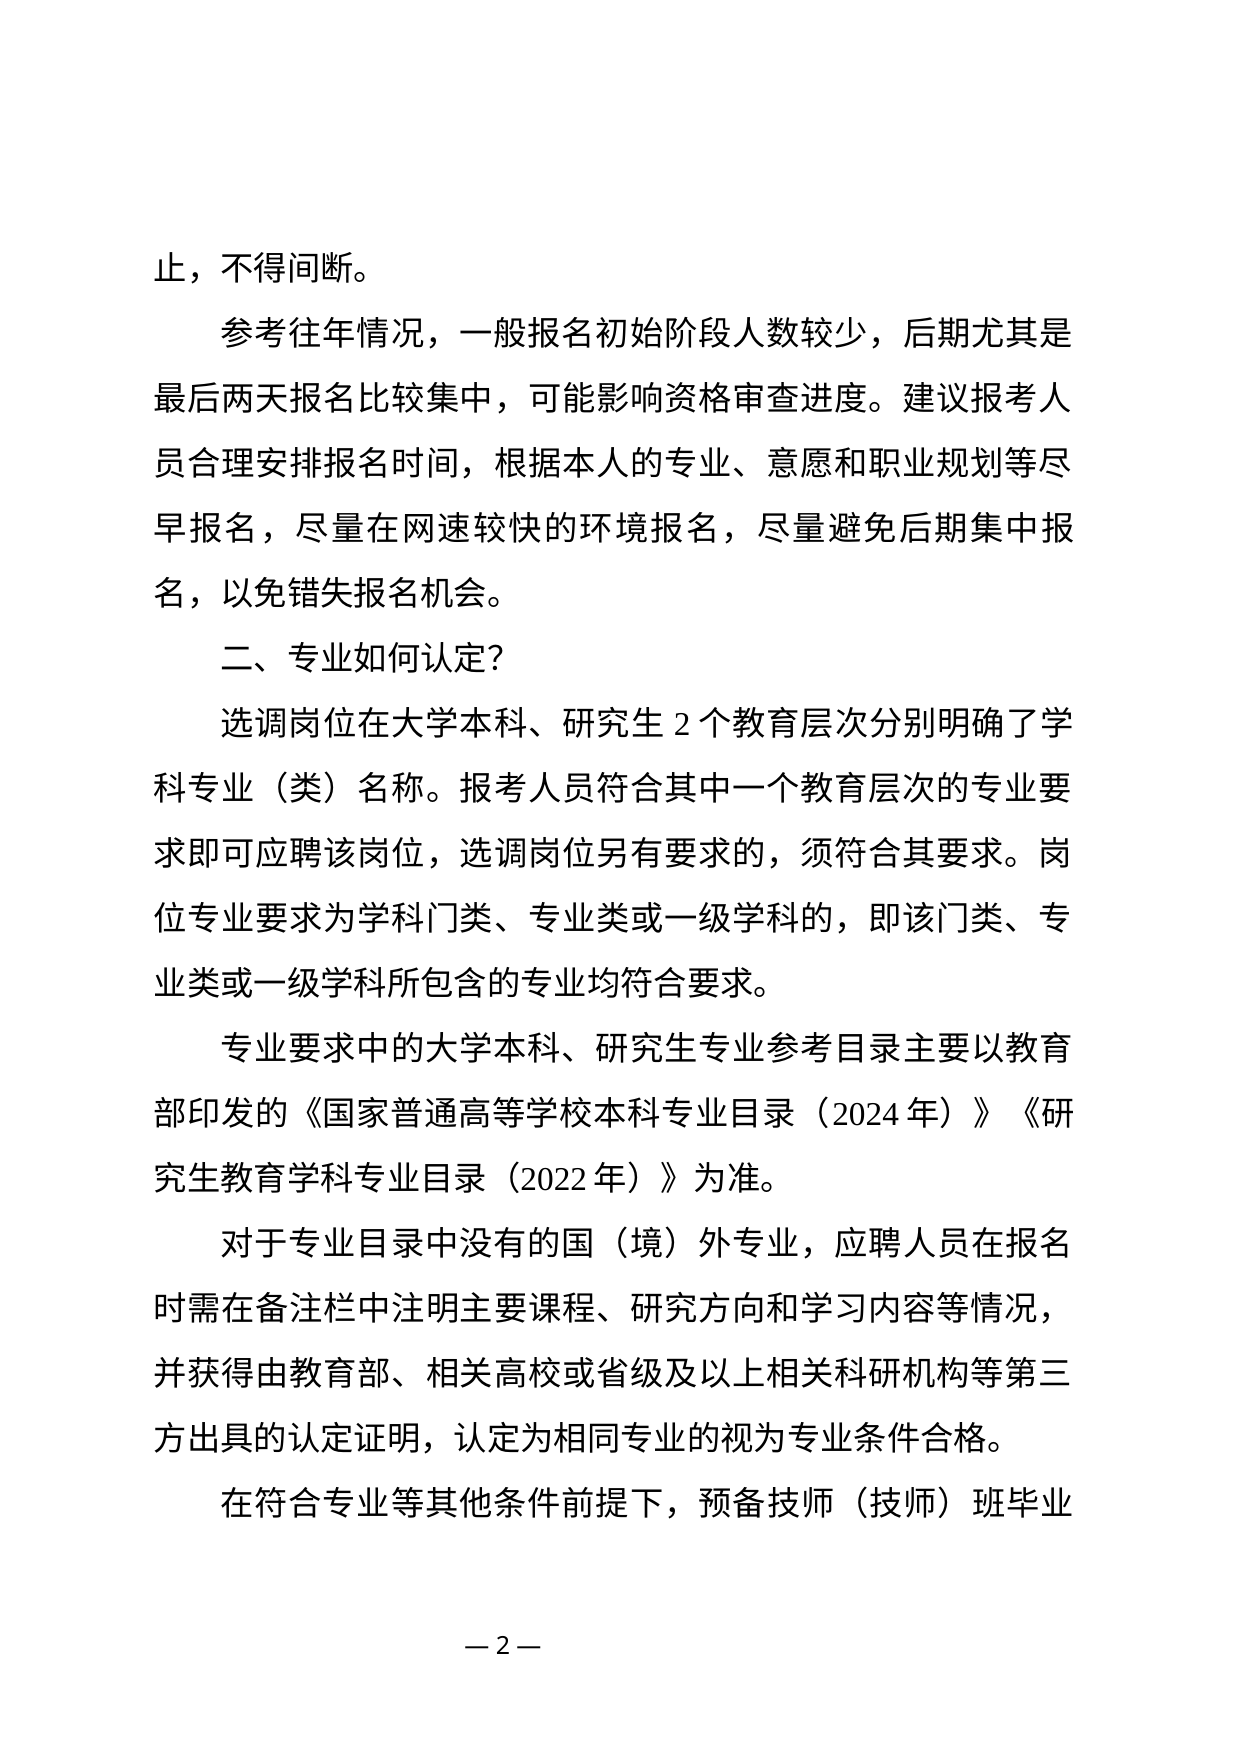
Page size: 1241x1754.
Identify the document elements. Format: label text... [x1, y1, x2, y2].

text 对于专业目录中没有的国（境）外专业，应聘人员在报名时需在备注栏中注明主要课程、研究方向和学习内容等情况，并获得由教育部、相关高校或省级及以上相关科研机构等第三方出具的认定证明，认定为相同专业的视为专业条件合格。 [153, 1208, 1075, 1468]
text 专业要求中的大学本科、研究生专业参考目录主要以教育部印发的《国家普通高等学校本科专业目录（2024年）》《研究生教育学科专业目录（2022年）》为准。 [153, 1013, 1075, 1208]
text 家庭成员及其主要社会关系，须填写姓名、工作单位及职务。学习和工作（待业）经历须从高中阶段起填写至报名时止，不得间断。 [153, 233, 1075, 298]
text 参考往年情况，一般报名初始阶段人数较少，后期尤其是最后两天报名比较集中，可能影响资格审查进度。建议报考人员合理安排报名时间，根据本人的专业、意愿和职业规划等尽早报名，尽量在网速较快的环境报名，尽量避免后期集中报名，以免错失报名机会。 [153, 298, 1075, 623]
text 选调岗位在大学本科、研究生2个教育层次分别明确了学科专业（类）名称。报考人员符合其中一个教育层次的专业要求即可应聘该岗位，选调岗位另有要求的，须符合其要求。岗位专业要求为学科门类、专业类或一级学科的，即该门类、专业类或一级学科所包含的专业均符合要求。 [153, 688, 1075, 1013]
text 在符合专业等其他条件前提下，预备技师（技师）班毕业生可报名学历要求为大学本科的岗位。专业设置以人力资源社会保障部制定的全国技工院校专业目录为准。 [153, 1468, 1075, 1533]
text 二、专业如何认定？ [153, 623, 1075, 688]
